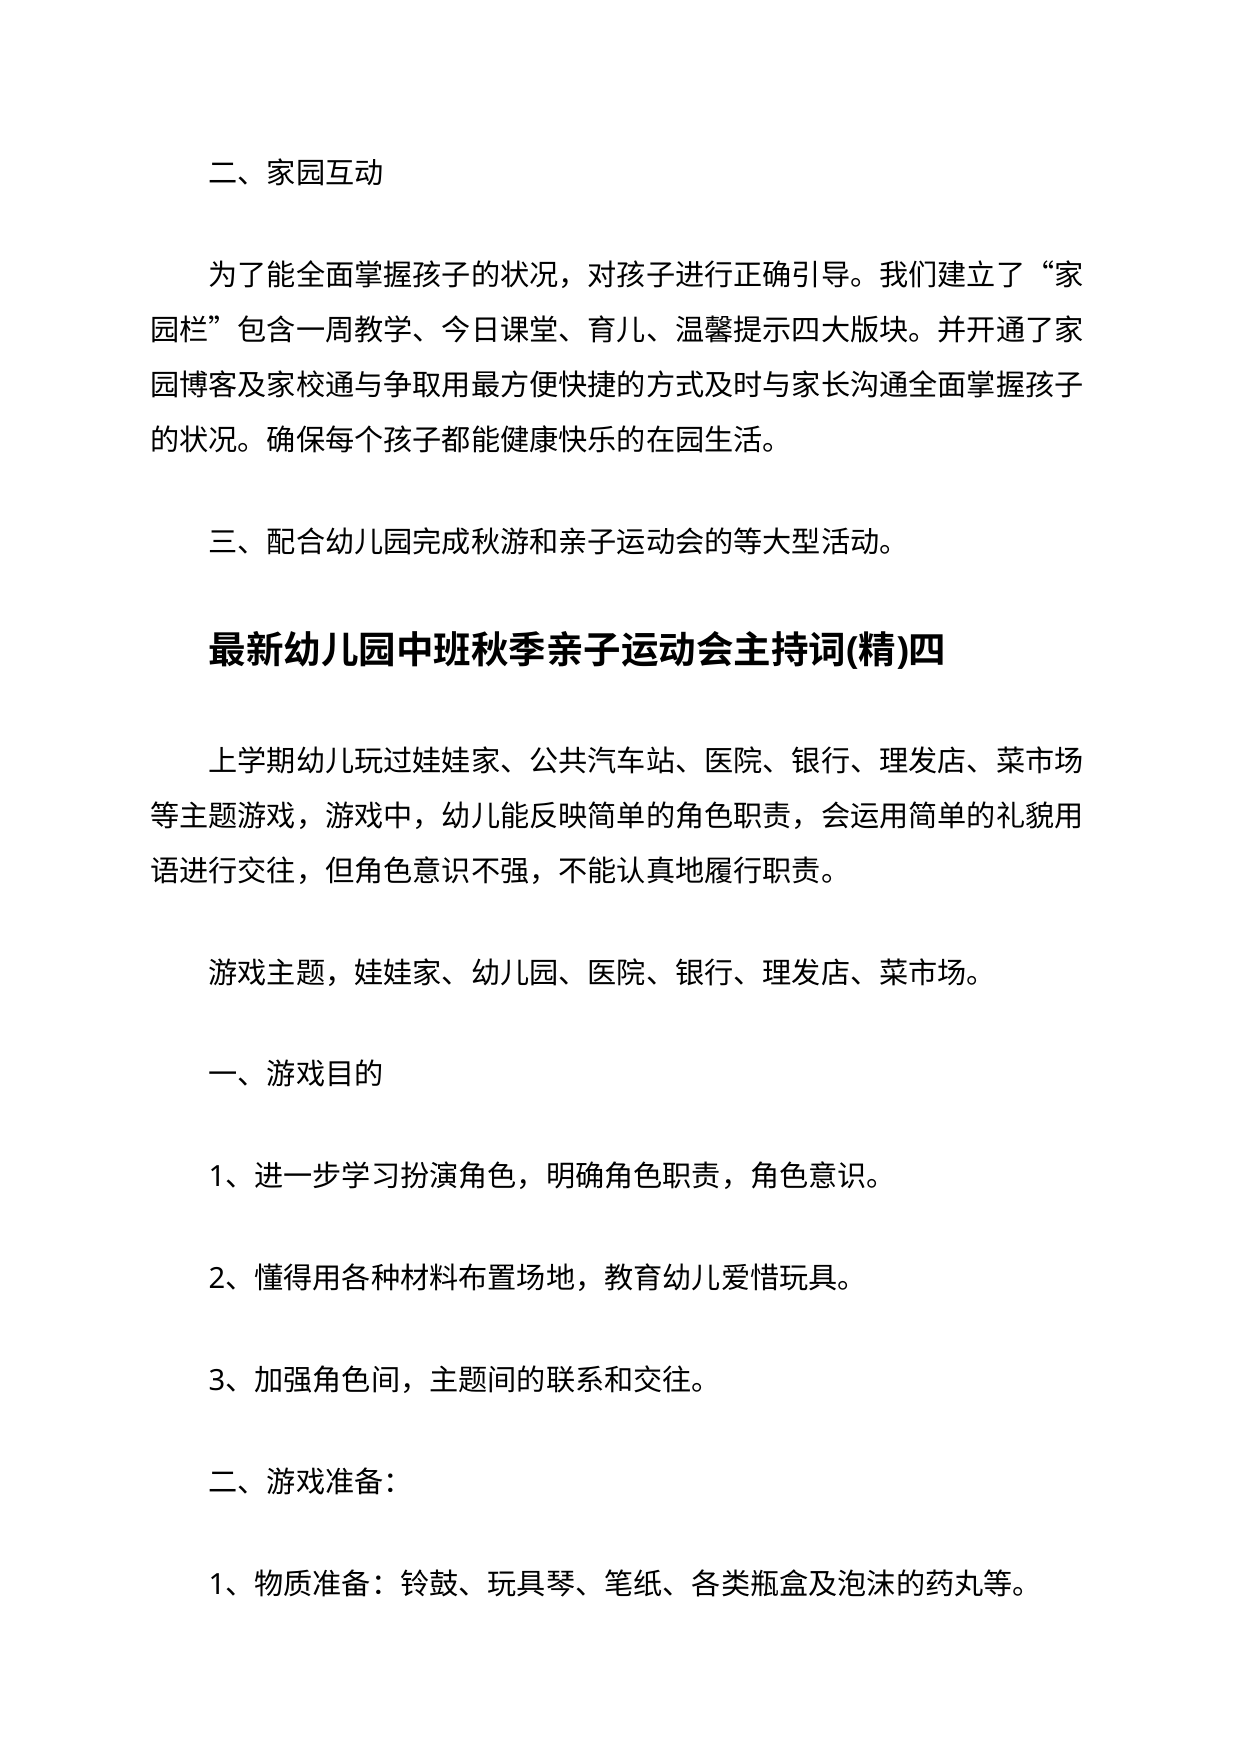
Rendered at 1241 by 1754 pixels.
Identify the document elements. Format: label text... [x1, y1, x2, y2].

text 1、物质准备：铃鼓、玩具琴、笔纸、各类瓶盒及泡沫的药丸等。 [150, 1560, 1090, 1603]
text 二、游戏准备： [150, 1459, 1090, 1501]
text 2、懂得用各种材料布置场地，教育幼儿爱惜玩具。 [150, 1255, 1090, 1297]
text 游戏主题，娃娃家、幼儿园、医院、银行、理发店、菜市场。 [150, 949, 1090, 991]
text 3、加强角色间，主题间的联系和交往。 [150, 1357, 1090, 1399]
text 上学期幼儿玩过娃娃家、公共汽车站、医院、银行、理发店、菜市场等主题游戏，游戏中，幼儿能反映简单的角色职责，会运用简单的礼貌用语进行交往，但角色意识不强，不能认真地履行职责。 [150, 738, 1090, 890]
text 二、家园互动 [150, 150, 1090, 192]
text 1、进一步学习扮演角色，明确角色职责，角色意识。 [150, 1153, 1090, 1195]
text 最新幼儿园中班秋季亲子运动会主持词(精)四 [150, 620, 1090, 674]
text 一、游戏目的 [150, 1051, 1090, 1093]
text 三、配合幼儿园完成秋游和亲子运动会的等大型活动。 [150, 518, 1090, 561]
text 为了能全面掌握孩子的状况，对孩子进行正确引导。我们建立了“家园栏”包含一周教学、今日课堂、育儿、温馨提示四大版块。并开通了家园博客及家校通与争取用最方便快捷的方式及时与家长沟通全面掌握孩子的状况。确保每个孩子都能健康快乐的在园生活。 [150, 252, 1090, 459]
